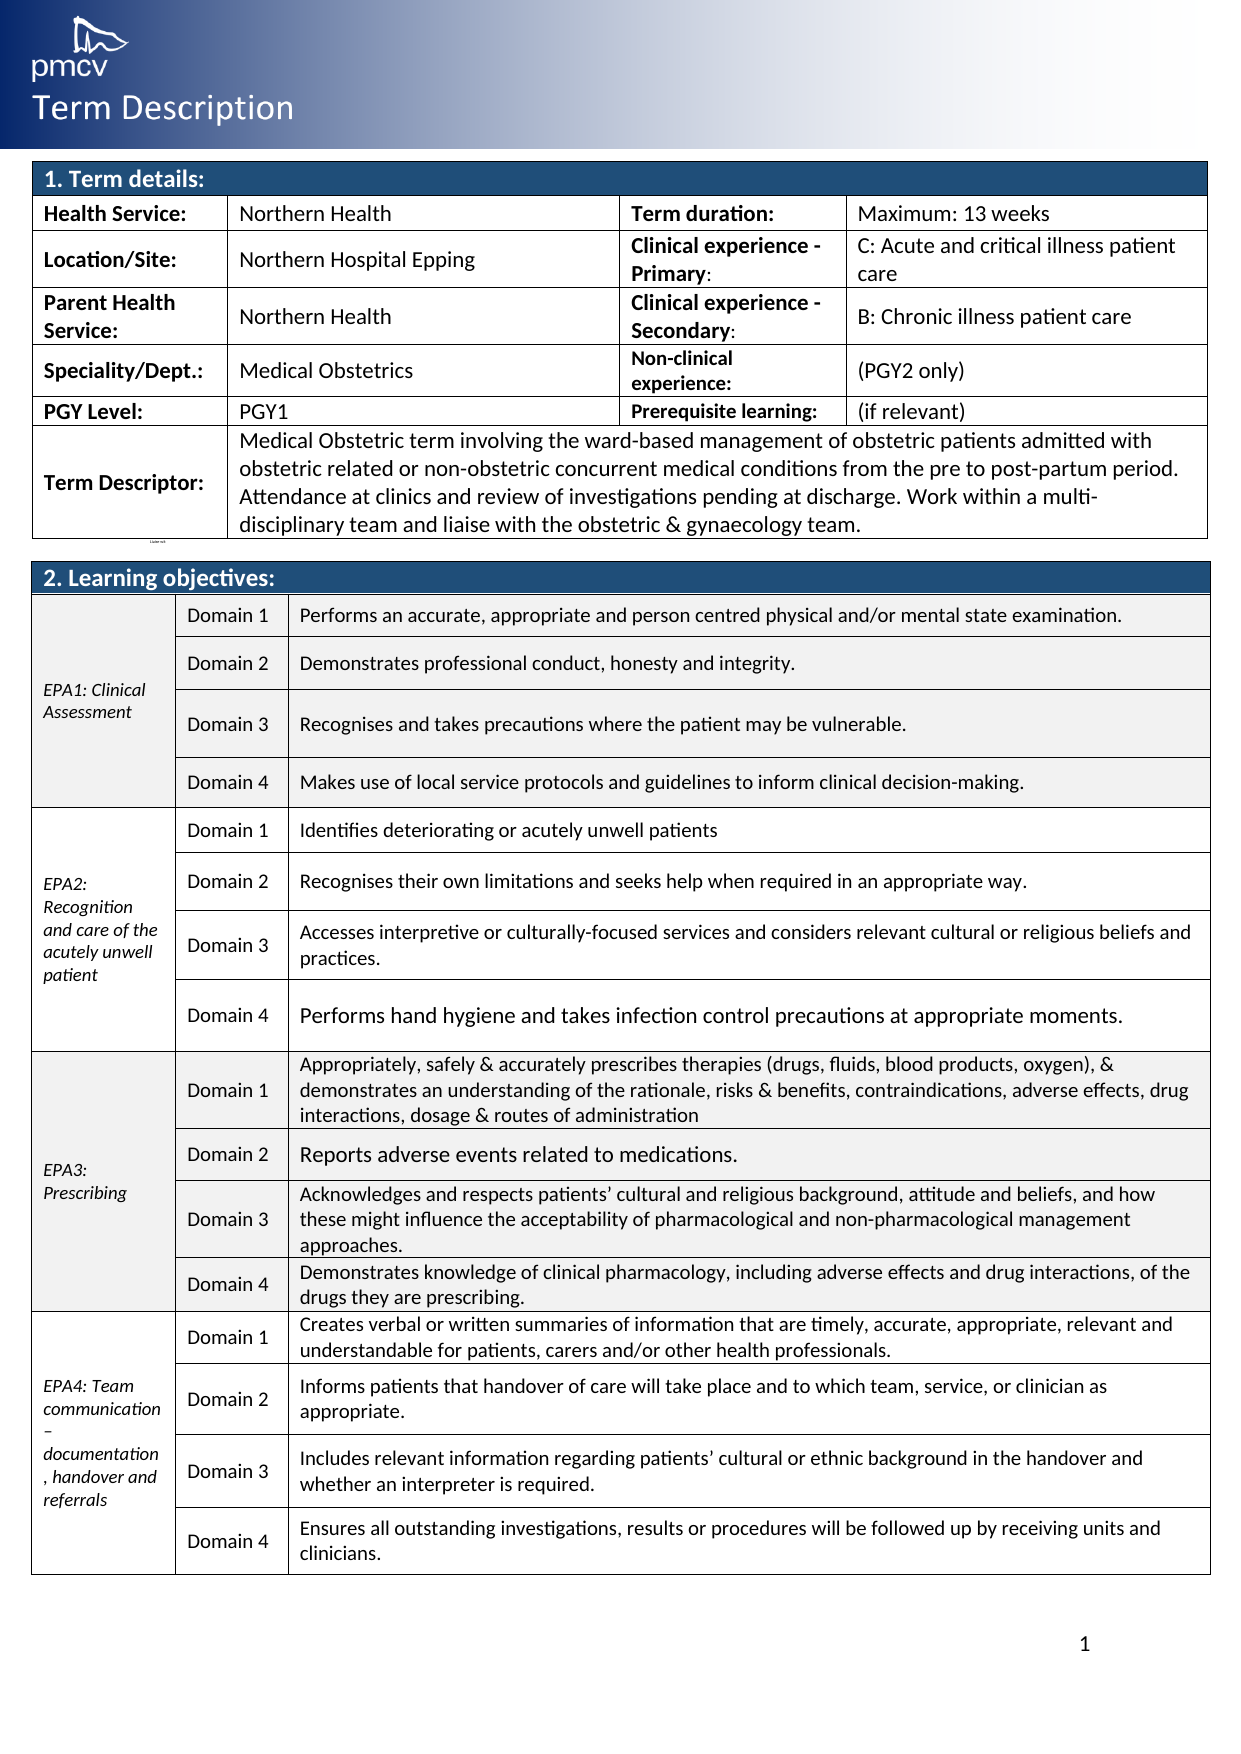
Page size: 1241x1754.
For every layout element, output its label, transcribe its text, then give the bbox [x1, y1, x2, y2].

picture [0, 0, 1239, 149]
table_cell Domain 4 [176, 980, 288, 1051]
table_cell Domain 1 [176, 595, 288, 636]
table_header 1. Term details: [33, 162, 1207, 195]
table_cell Term Descriptor: [33, 426, 227, 538]
table_cell Term duration: [620, 196, 846, 230]
table_cell Domain 4 [176, 1508, 288, 1573]
table_cell Accesses interpretive or culturally-focused services and considers relevant cultural or religious beliefs and practices. [289, 911, 1210, 979]
table_cell Makes use of local service protocols and guidelines to inform clinical decision-making. [289, 758, 1210, 807]
table_cell Includes relevant information regarding patients’ cultural or ethnic background in the handover and whether an interpreter is required. [289, 1435, 1210, 1507]
table_cell EPA3: Prescribing [32, 1052, 175, 1311]
table_cell Domain 1 [176, 1312, 288, 1362]
table_cell Ensures all outstanding investigations, results or procedures will be followed up by receiving units and clinicians. [289, 1508, 1210, 1573]
table_cell Domain 4 [176, 758, 288, 807]
table_cell Domain 2 [176, 1129, 288, 1180]
table_cell Domain 2 [176, 1364, 288, 1434]
table_cell Domain 1 [176, 808, 288, 852]
table_cell Demonstrates professional conduct, honesty and integrity. [289, 637, 1210, 689]
table_cell Recognises their own limitations and seeks help when required in an appropriate way. [289, 853, 1210, 909]
table_cell Demonstrates knowledge of clinical pharmacology, including adverse effects and drug interactions, of the drugs they are prescribing. [289, 1258, 1210, 1311]
table_cell Identifies deteriorating or acutely unwell patients [289, 808, 1210, 852]
table_cell Speciality/Dept.: [33, 345, 227, 396]
table_cell Performs an accurate, appropriate and person centred physical and/or mental state examination. [289, 595, 1210, 636]
table_cell PGY Level: [33, 397, 227, 425]
table_cell Non-clinical experience: [620, 345, 846, 396]
table_cell EPA2: Recognition and care of the acutely unwell patient [32, 808, 175, 1051]
table_cell Domain 2 [176, 637, 288, 689]
table_cell Domain 3 [176, 690, 288, 757]
table_cell Health Service: [33, 196, 227, 230]
table_cell EPA1: Clinical Assessment [32, 595, 175, 807]
table_header 2. Learning objectives: [32, 562, 1210, 593]
table_cell Clinical experience - Secondary: [620, 288, 846, 344]
table_cell Maximum: [847, 196, 1207, 230]
table_cell Clinical experience - Primary: [620, 231, 846, 287]
table_cell [847, 397, 1207, 425]
table_cell Domain 3 [176, 911, 288, 979]
table_cell Recognises and takes precautions where the patient may be vulnerable. [289, 690, 1210, 757]
table_cell Domain 1 [176, 1052, 288, 1128]
table_cell Prerequisite learning: [620, 397, 846, 425]
table_cell Domain 2 [176, 853, 288, 909]
table_cell EPA4: Team communication – documentation, handover and referrals [32, 1312, 175, 1573]
table_cell Domain 3 [176, 1181, 288, 1257]
table_cell Acknowledges and respects patients’ cultural and religious background, attitude and beliefs, and how these might influence the acceptability of pharmacological and non-pharmacological management approaches. [289, 1181, 1210, 1257]
table_cell Domain 3 [176, 1435, 288, 1507]
table_cell Location/Site: [33, 231, 227, 287]
table_cell Creates verbal or written summaries of information that are timely, accurate, appropriate, relevant and understandable for patients, carers and/or other health professionals. [289, 1312, 1210, 1362]
table_cell Parent Health Service: [33, 288, 227, 344]
table_cell Domain 4 [176, 1258, 288, 1311]
table_cell Appropriately, safely & accurately prescribes therapies (drugs, fluids, blood products, oxygen), & demonstrates an understanding of the rationale, risks & benefits, contraindications, adverse effects, drug interactions, dosage & routes of administration [289, 1052, 1210, 1128]
table_cell Informs patients that handover of care will take place and to which team, service, or clinician as appropriate. [289, 1364, 1210, 1434]
table_cell [847, 345, 1207, 396]
